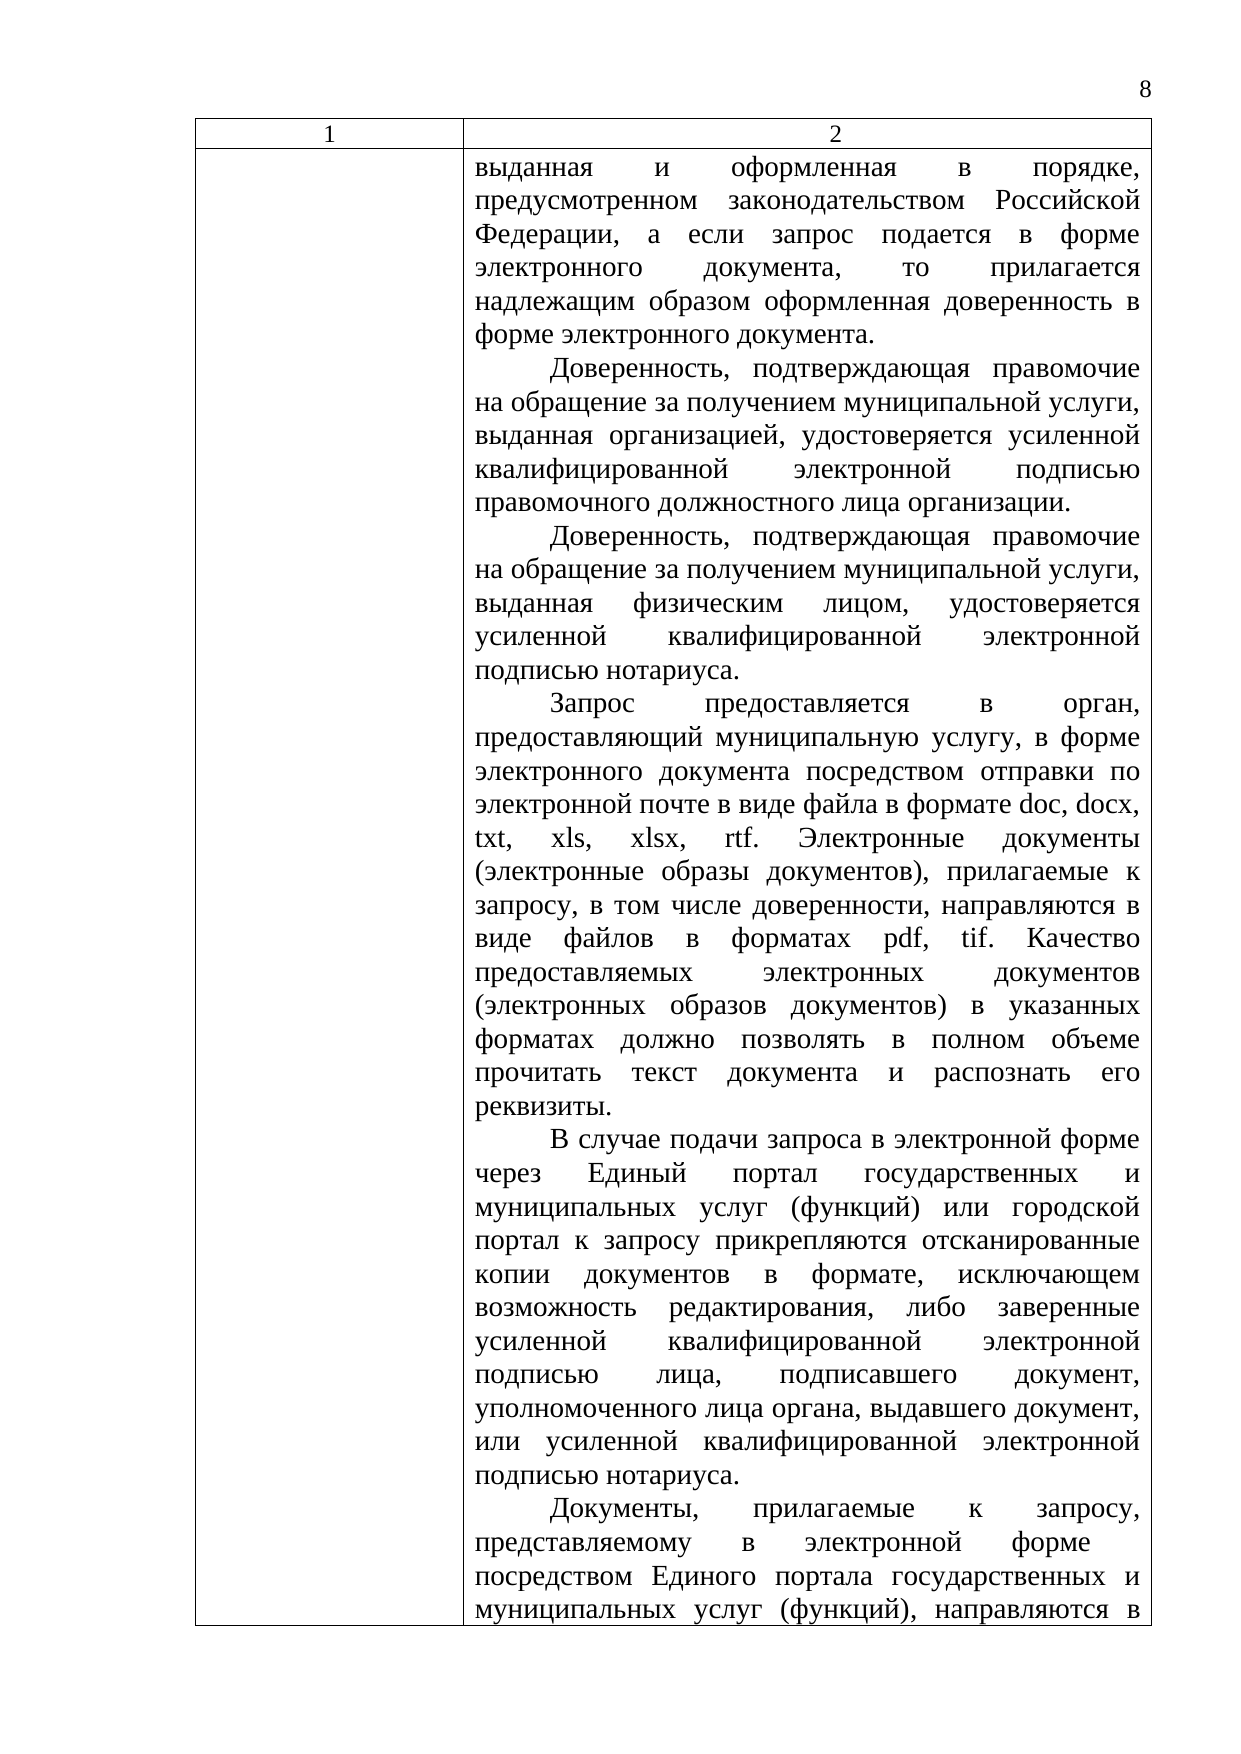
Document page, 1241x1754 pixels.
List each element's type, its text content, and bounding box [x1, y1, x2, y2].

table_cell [464, 149, 1151, 1625]
table_header 2 [464, 119, 1151, 148]
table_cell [196, 149, 463, 1625]
table_header 1 [196, 119, 463, 148]
